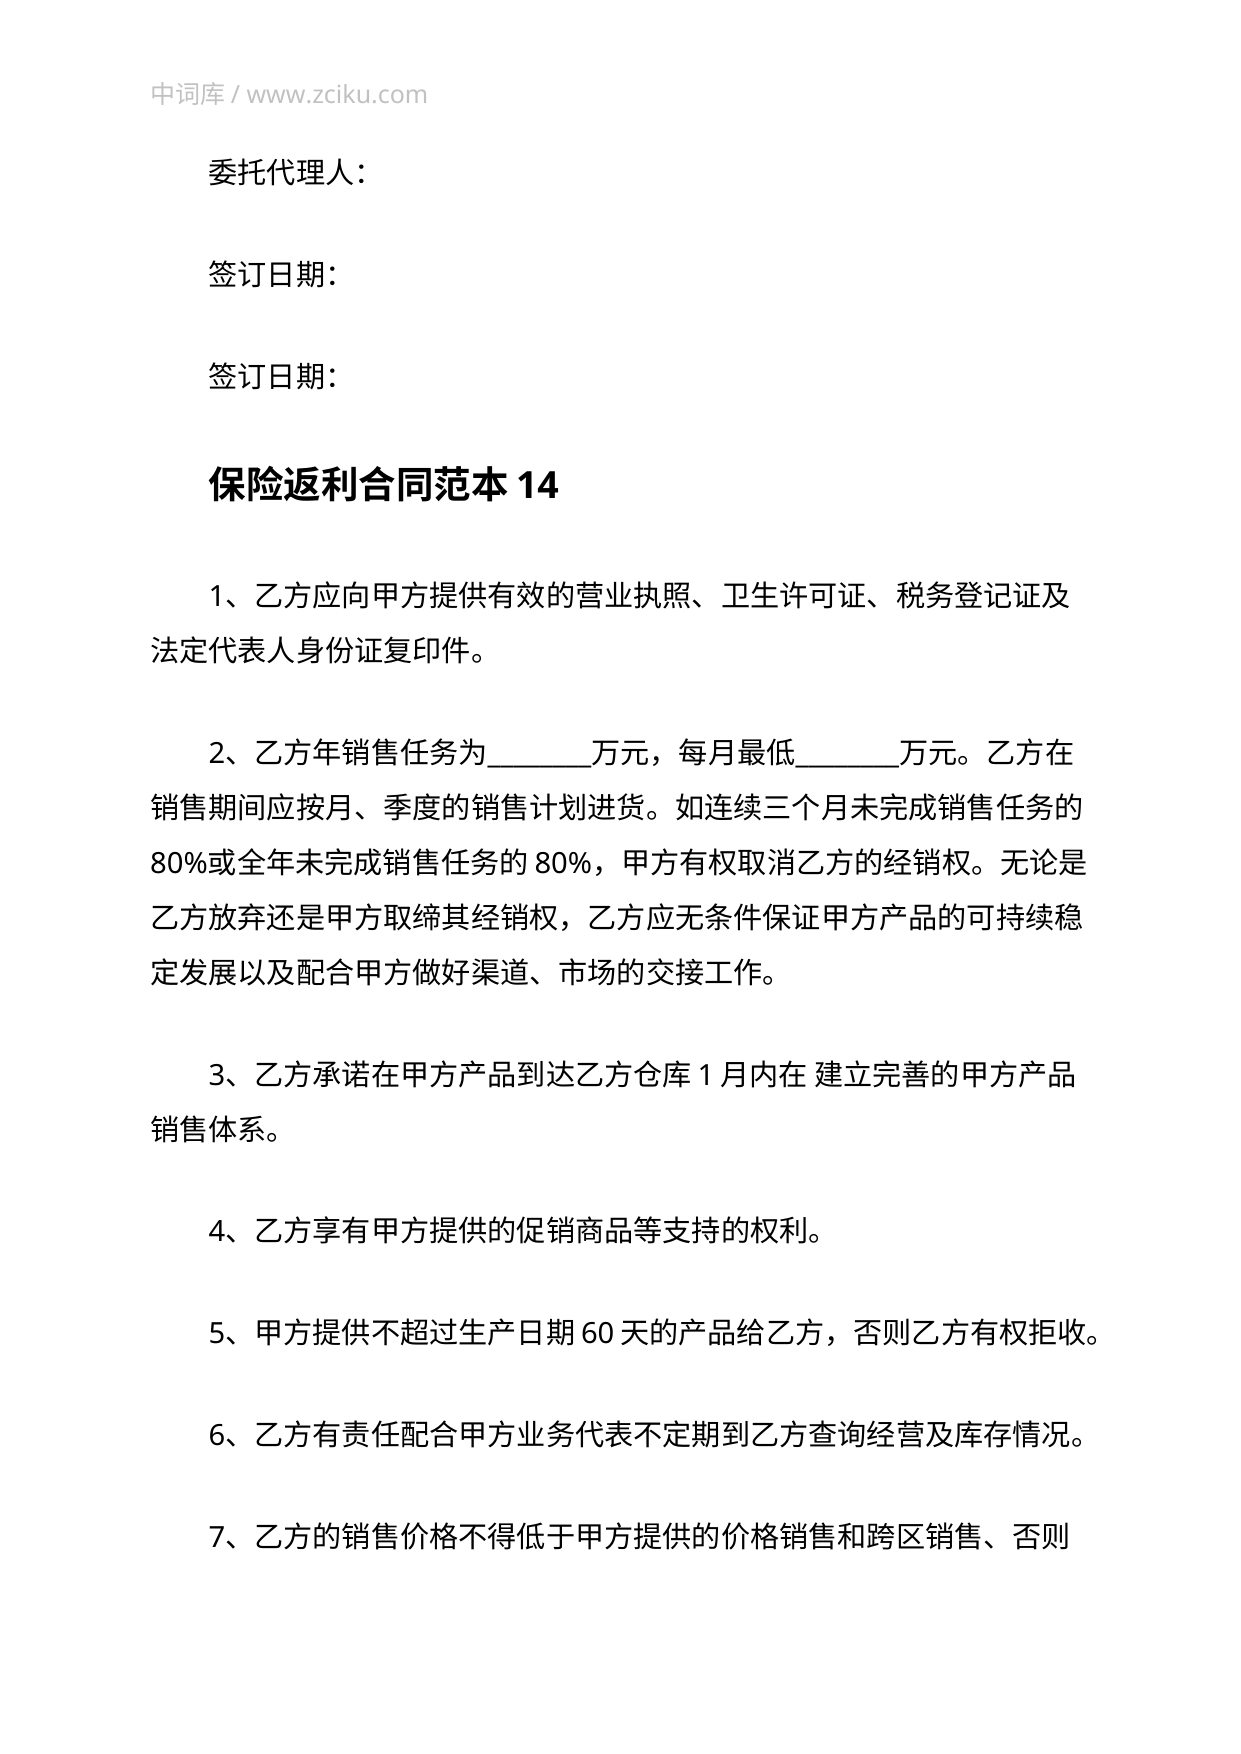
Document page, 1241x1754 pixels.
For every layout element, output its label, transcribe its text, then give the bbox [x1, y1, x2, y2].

text 签订日期： [150, 252, 1090, 294]
text 委托代理人： [150, 150, 1090, 192]
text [150, 1514, 1090, 1556]
text 5、甲方提供不超过生产日期60天的产品给乙方，否则乙方有权拒收。 [150, 1310, 1090, 1352]
text 4、乙方享有甲方提供的促销商品等支持的权利。 [150, 1208, 1090, 1250]
text 保险返利合同范本14 [150, 455, 1090, 510]
text 6、乙方有责任配合甲方业务代表不定期到乙方查询经营及库存情况。 [150, 1412, 1090, 1454]
text 3、乙方承诺在甲方产品到达乙方仓库1月内在 建立完善的甲方产品销售体系。 [150, 1051, 1090, 1148]
text 1、乙方应向甲方提供有效的营业执照、卫生许可证、税务登记证及法定代表人身份证复印件。 [150, 573, 1090, 670]
text 2、乙方年销售任务为________万元，每月最低________万元。乙方在销售期间应按月、季度的销售计划进货。如连续三个月未完成销售任务的80%或全年未完成销售任务的80%，甲方有权取消乙方的经销权。无论是乙方放弃还是甲方取缔其经销权，乙方应无条件保证甲方产品的可持续稳定发展以及配合甲方做好渠道、市场的交接工作。 [150, 730, 1090, 992]
text 签订日期： [150, 353, 1090, 396]
